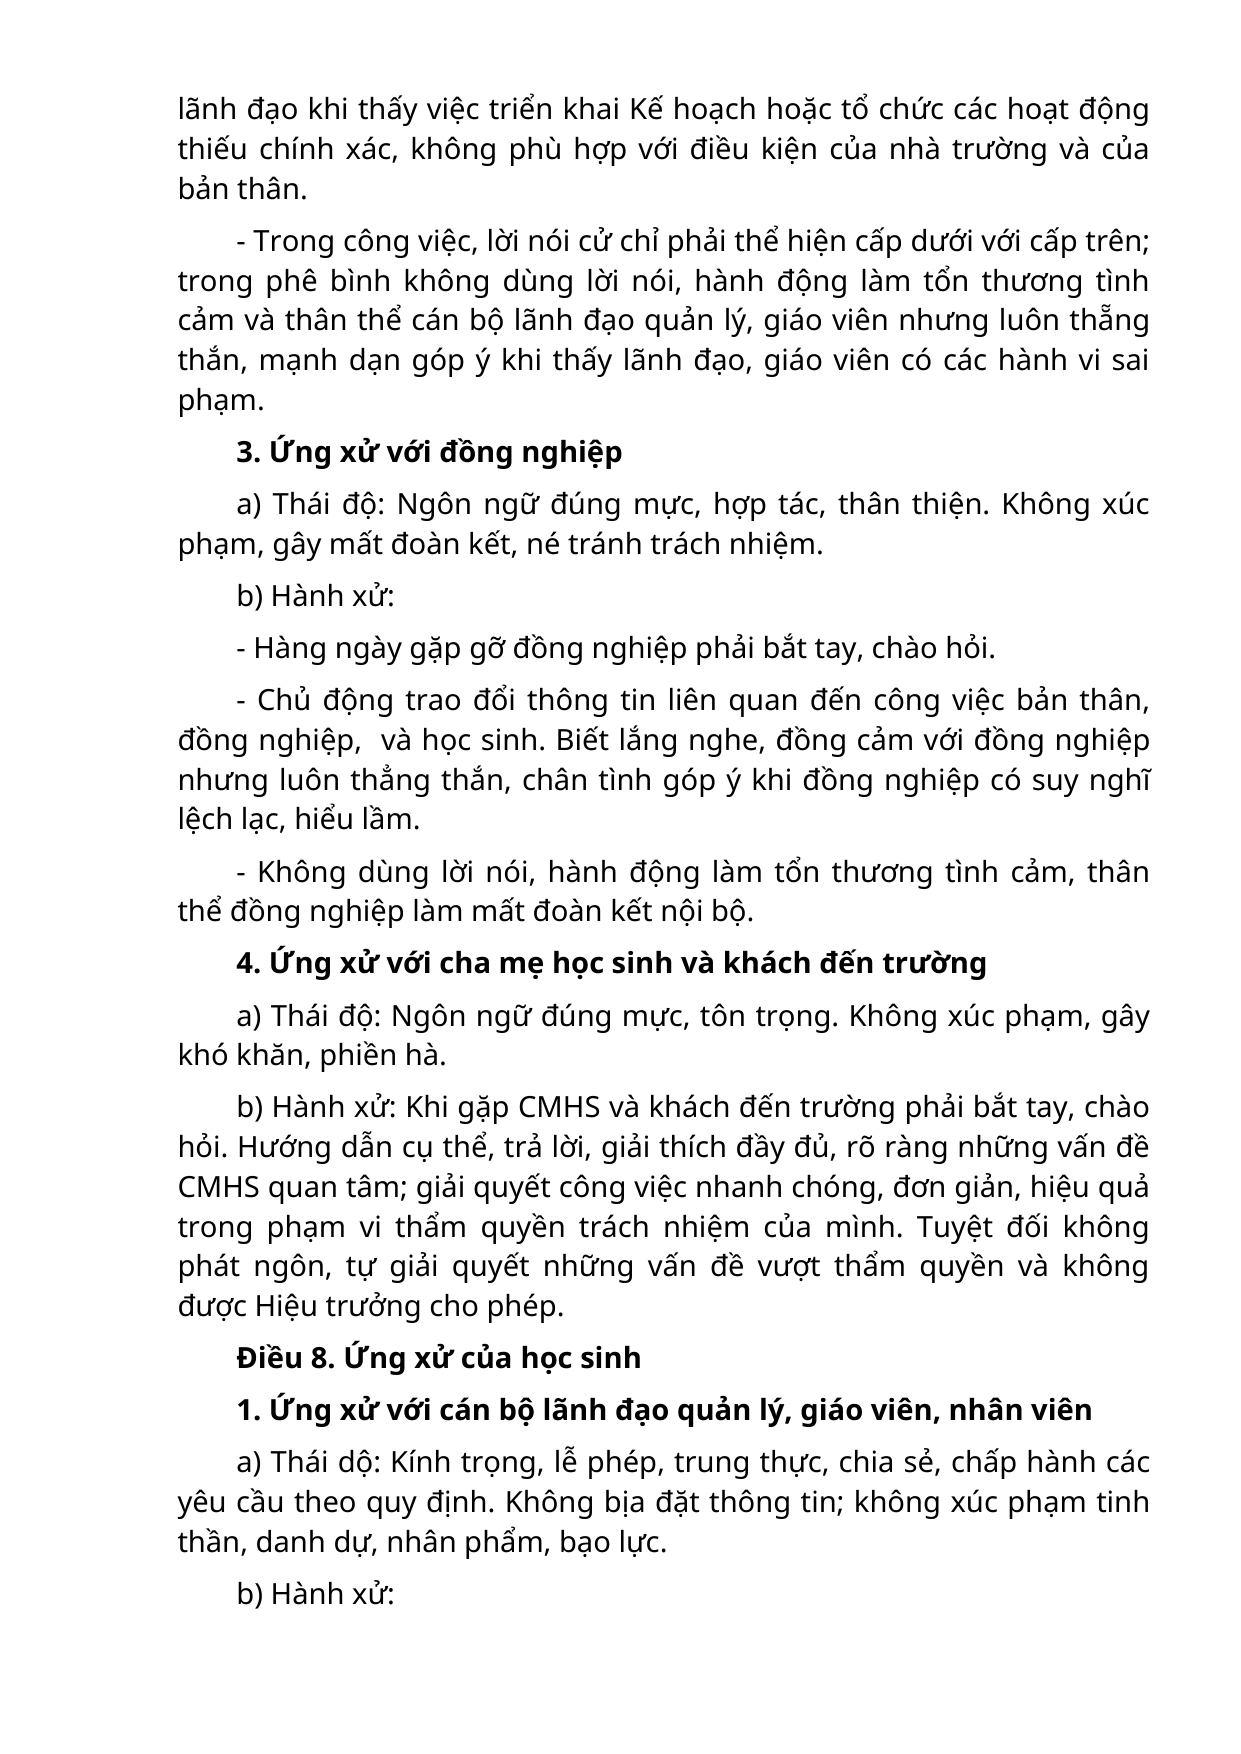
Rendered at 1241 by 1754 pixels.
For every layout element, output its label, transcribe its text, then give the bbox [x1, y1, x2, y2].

text - Chủ động trao đổi thông tin liên quan đến công việc bản thân, đồng nghiệp, và học sinh. Biết lắng nghe, đồng cảm với đồng nghiệp nhưng luôn thẳng thắn, chân tình góp ý khi đồng nghiệp có suy nghĩ lệch lạc, hiểu lầm. [177, 679, 1152, 838]
text 4. Ứng xử với cha mẹ học sinh và khách đến trường [177, 943, 1152, 982]
text - Không dùng lời nói, hành động làm tổn thương tình cảm, thân thể đồng nghiệp làm mất đoàn kết nội bộ. [177, 851, 1152, 930]
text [177, 89, 1152, 208]
text b) Hành xử: [177, 575, 1152, 615]
text a) Thái dộ: Kính trọng, lễ phép, trung thực, chia sẻ, chấp hành các yêu cầu theo quy định. Không bịa đặt thông tin; không xúc phạm tinh thần, danh dự, nhân phẩm, bạo lực. [177, 1442, 1152, 1561]
text b) Hành xử: Khi gặp CMHS và khách đến trường phải bắt tay, chào hỏi. Hướng dẫn cụ thể, trả lời, giải thích đầy đủ, rõ ràng những vấn đề CMHS quan tâm; giải quyết công việc nhanh chóng, đơn giản, hiệu quả trong phạm vi thẩm quyền trách nhiệm của mình. Tuyệt đối không phát ngôn, tự giải quyết những vấn đề vượt thẩm quyền và không được Hiệu trưởng cho phép. [177, 1087, 1152, 1325]
text b) Hành xử: [177, 1573, 1152, 1613]
text 1. Ứng xử với cán bộ lãnh đạo quản lý, giáo viên, nhân viên [177, 1389, 1152, 1429]
text a) Thái độ: Ngôn ngữ đúng mực, hợp tác, thân thiện. Không xúc phạm, gây mất đoàn kết, né tránh trách nhiệm. [177, 483, 1152, 563]
text a) Thái độ: Ngôn ngữ đúng mực, tôn trọng. Không xúc phạm, gây khó khăn, phiền hà. [177, 995, 1152, 1074]
text - Trong công việc, lời nói cử chỉ phải thể hiện cấp dưới với cấp trên; trong phê bình không dùng lời nói, hành động làm tổn thương tình cảm và thân thể cán bộ lãnh đạo quản lý, giáo viên nhưng luôn thẵng thắn, mạnh dạn góp ý khi thấy lãnh đạo, giáo viên có các hành vi sai phạm. [177, 220, 1152, 419]
text 3. Ứng xử với đồng nghiệp [177, 431, 1152, 471]
text Điều 8. Ứng xử của học sinh [177, 1337, 1152, 1377]
text - Hàng ngày gặp gỡ đồng nghiệp phải bắt tay, chào hỏi. [177, 627, 1152, 667]
